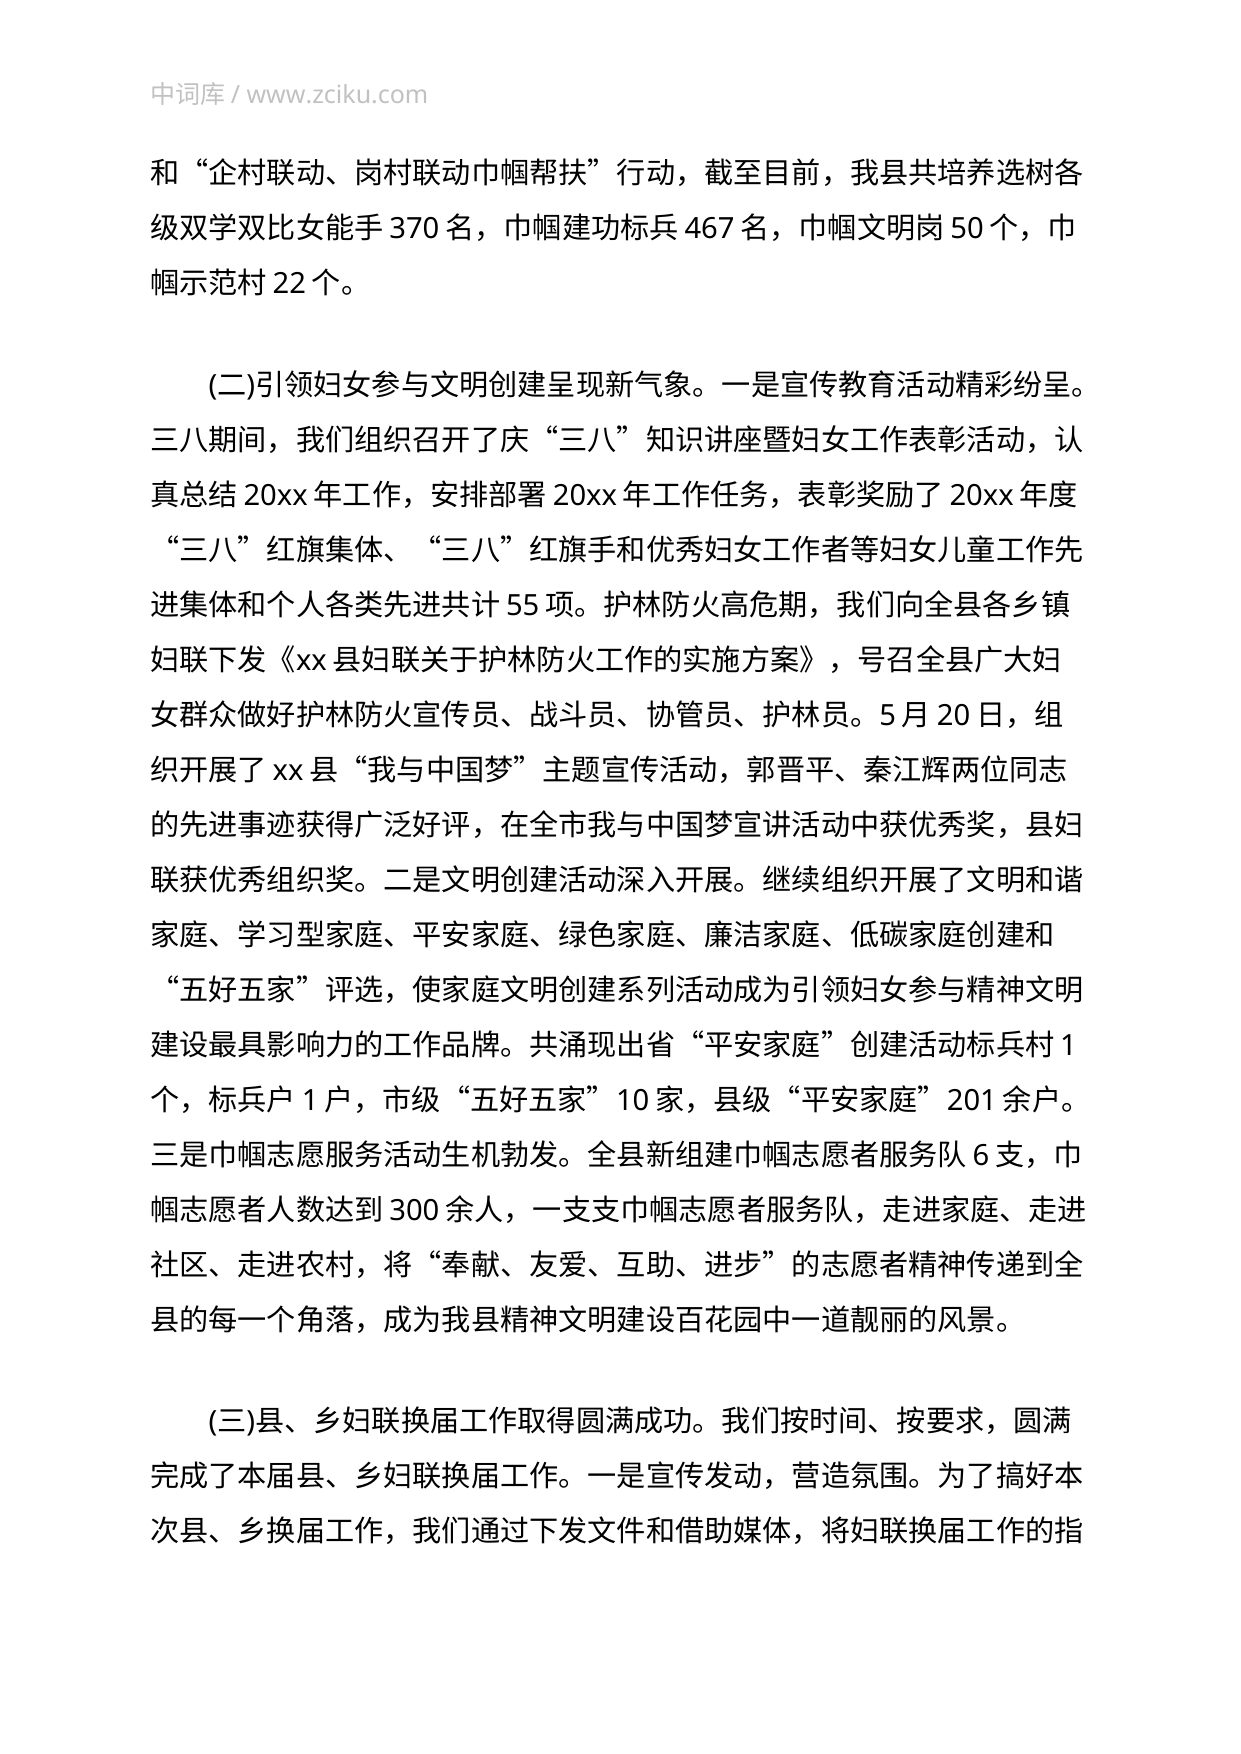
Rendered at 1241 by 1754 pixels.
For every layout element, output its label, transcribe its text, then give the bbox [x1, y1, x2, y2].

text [150, 150, 1090, 302]
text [150, 1398, 1090, 1550]
text (二)引领妇女参与文明创建呈现新气象。一是宣传教育活动精彩纷呈。三八期间，我们组织召开了庆“三八”知识讲座暨妇女工作表彰活动，认真总结20xx年工作，安排部署20xx年工作任务，表彰奖励了20xx年度“三八”红旗集体、“三八”红旗手和优秀妇女工作者等妇女儿童工作先进集体和个人各类先进共计55项。护林防火高危期，我们向全县各乡镇妇联下发《xx县妇联关于护林防火工作的实施方案》，号召全县广大妇女群众做好护林防火宣传员、战斗员、协管员、护林员。5月20日，组织开展了xx县“我与中国梦”主题宣传活动，郭晋平、秦江辉两位同志的先进事迹获得广泛好评，在全市我与中国梦宣讲活动中获优秀奖，县妇联获优秀组织奖。二是文明创建活动深入开展。继续组织开展了文明和谐家庭、学习型家庭、平安家庭、绿色家庭、廉洁家庭、低碳家庭创建和“五好五家”评选，使家庭文明创建系列活动成为引领妇女参与精神文明建设最具影响力的工作品牌。共涌现出省“平安家庭”创建活动标兵村1个，标兵户1户，市级“五好五家”10家，县级“平安家庭”201余户。三是巾帼志愿服务活动生机勃发。全县新组建巾帼志愿者服务队6支，巾帼志愿者人数达到300余人，一支支巾帼志愿者服务队，走进家庭、走进社区、走进农村，将“奉献、友爱、互助、进步”的志愿者精神传递到全县的每一个角落，成为我县精神文明建设百花园中一道靓丽的风景。 [150, 362, 1090, 1338]
